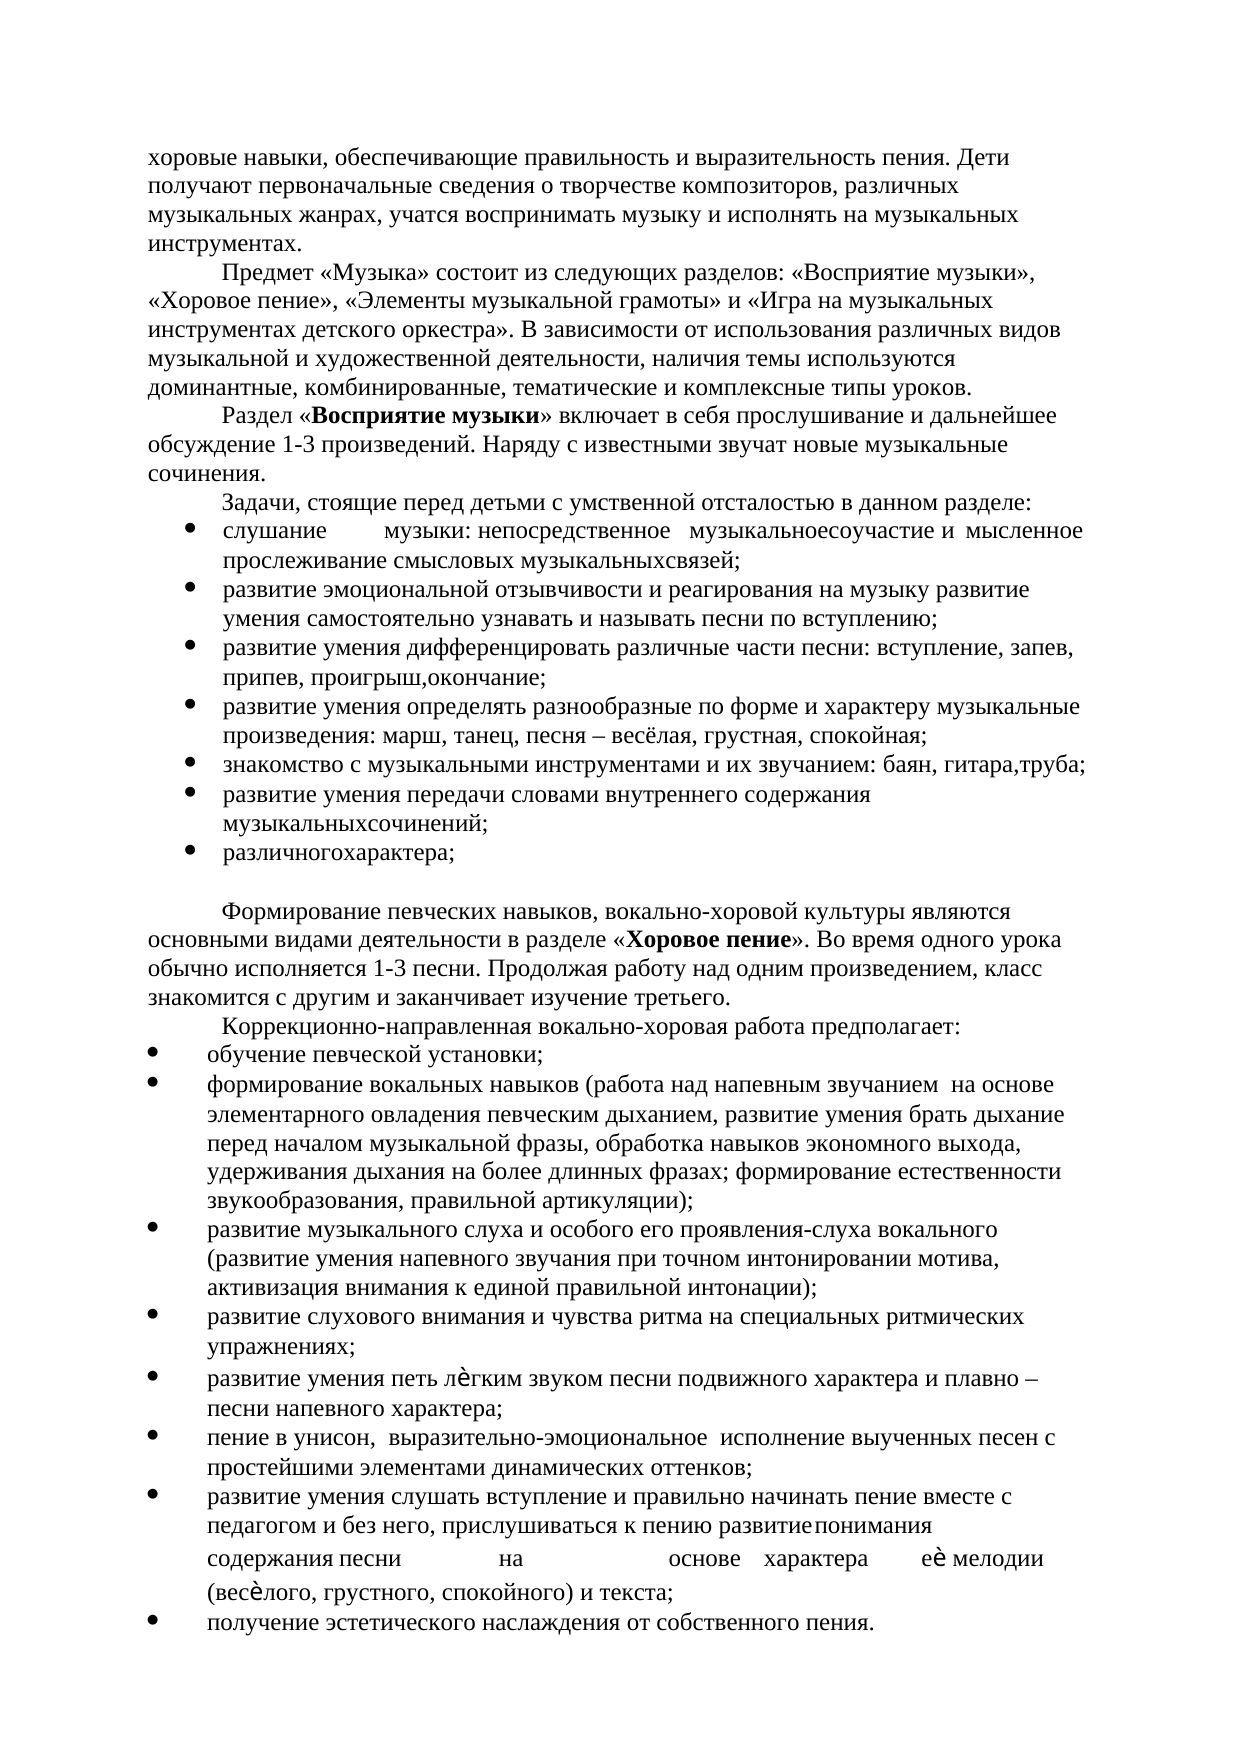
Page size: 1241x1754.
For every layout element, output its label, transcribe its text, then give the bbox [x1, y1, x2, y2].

list развитие эмоциональной отзывчивости и реагирования на музыку развитие умения самостоятельно узнавать и называть песни по вступлению; [185, 574, 1092, 632]
text Формирование певческих навыков, вокально-хоровой культуры являются основными видами деятельности в разделе «Хоровое пение». Во время одного урока обычно исполняется 1-3 песни. Продолжая работу над одним произведением, класс знакомится с другим и заканчивает изучение третьего. [148, 896, 1093, 1011]
list развитие слухового внимания и чувства ритма на специальных ритмических упражнениях; [148, 1301, 1092, 1359]
list различногохарактера; [185, 837, 1092, 867]
text активизация внимания к единой правильной интонации); [207, 1272, 1093, 1301]
text Предмет «Музыка» состоит из следующих разделов: «Восприятие музыки», «Хоровое пение», «Элементы музыкальной грамоты» и «Игра на музыкальных инструментах детского оркестра». В зависимости от использования различных видов музыкальной и художественной деятельности, наличия темы используются доминантные, комбинированные, тематические и комплексные типы уроков. [148, 257, 1093, 400]
list обучение певческой установки; [148, 1039, 1105, 1069]
list слушание музыки: непосредственное музыкальноесоучастие и мысленное прослеживание смысловых музыкальныхсвязей; [185, 515, 1092, 574]
text Раздел «Восприятие музыки» включает в себя прослушивание и дальнейшее обсуждение 1-3 произведений. Наряду с известными звучат новые музыкальные сочинения. [148, 400, 1093, 487]
list развитие музыкального слуха и особого его проявления-слуха вокального (развитие умения напевного звучания при точном интонировании мотива, [148, 1214, 1093, 1272]
list пение в унисон, выразительно-эмоциональное исполнение выученных песен с простейшими элементами динамических оттенков; [148, 1422, 1093, 1481]
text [148, 142, 1093, 257]
list получение эстетического наслаждения от собственного пения. [148, 1607, 1105, 1637]
list развитие умения петь лѐгким звуком песни подвижного характера и плавно – песни напевного характера; [148, 1359, 1092, 1422]
list развитие умения определять разнообразные по форме и характеру музыкальные произведения: марш, танец, песня – весёлая, грустная, спокойная; [185, 691, 1093, 749]
text Коррекционно-направленная вокально-хоровая работа предполагает: [221, 1011, 1093, 1039]
list развитие умения дифференцировать различные части песни: вступление, запев, припев, проигрыш,окончание; [185, 632, 1092, 691]
list формирование вокальных навыков (работа над напевным звучанием на основе элементарного овладения певческим дыханием, развитие умения брать дыхание перед началом музыкальной фразы, обработка навыков экономного выхода, удерживания дыхания на более длинных фразах; формирование естественности звукообразования, правильной артикуляции); [148, 1069, 1093, 1214]
list развитие умения слушать вступление и правильно начинать пение вместе с педагогом и без него, прислушиваться к пению развитие понимания содержания песни на основе характера еѐ мелодии (весѐлого, грустного, спокойного) и текста; [148, 1481, 1092, 1607]
text Задачи, стоящие перед детьми с умственной отсталостью в данном разделе: [148, 487, 1092, 515]
list знакомство с музыкальными инструментами и их звучанием: баян, гитара,труба; [185, 749, 1092, 779]
list развитие умения передачи словами внутреннего содержания музыкальныхсочинений; [185, 779, 1092, 837]
